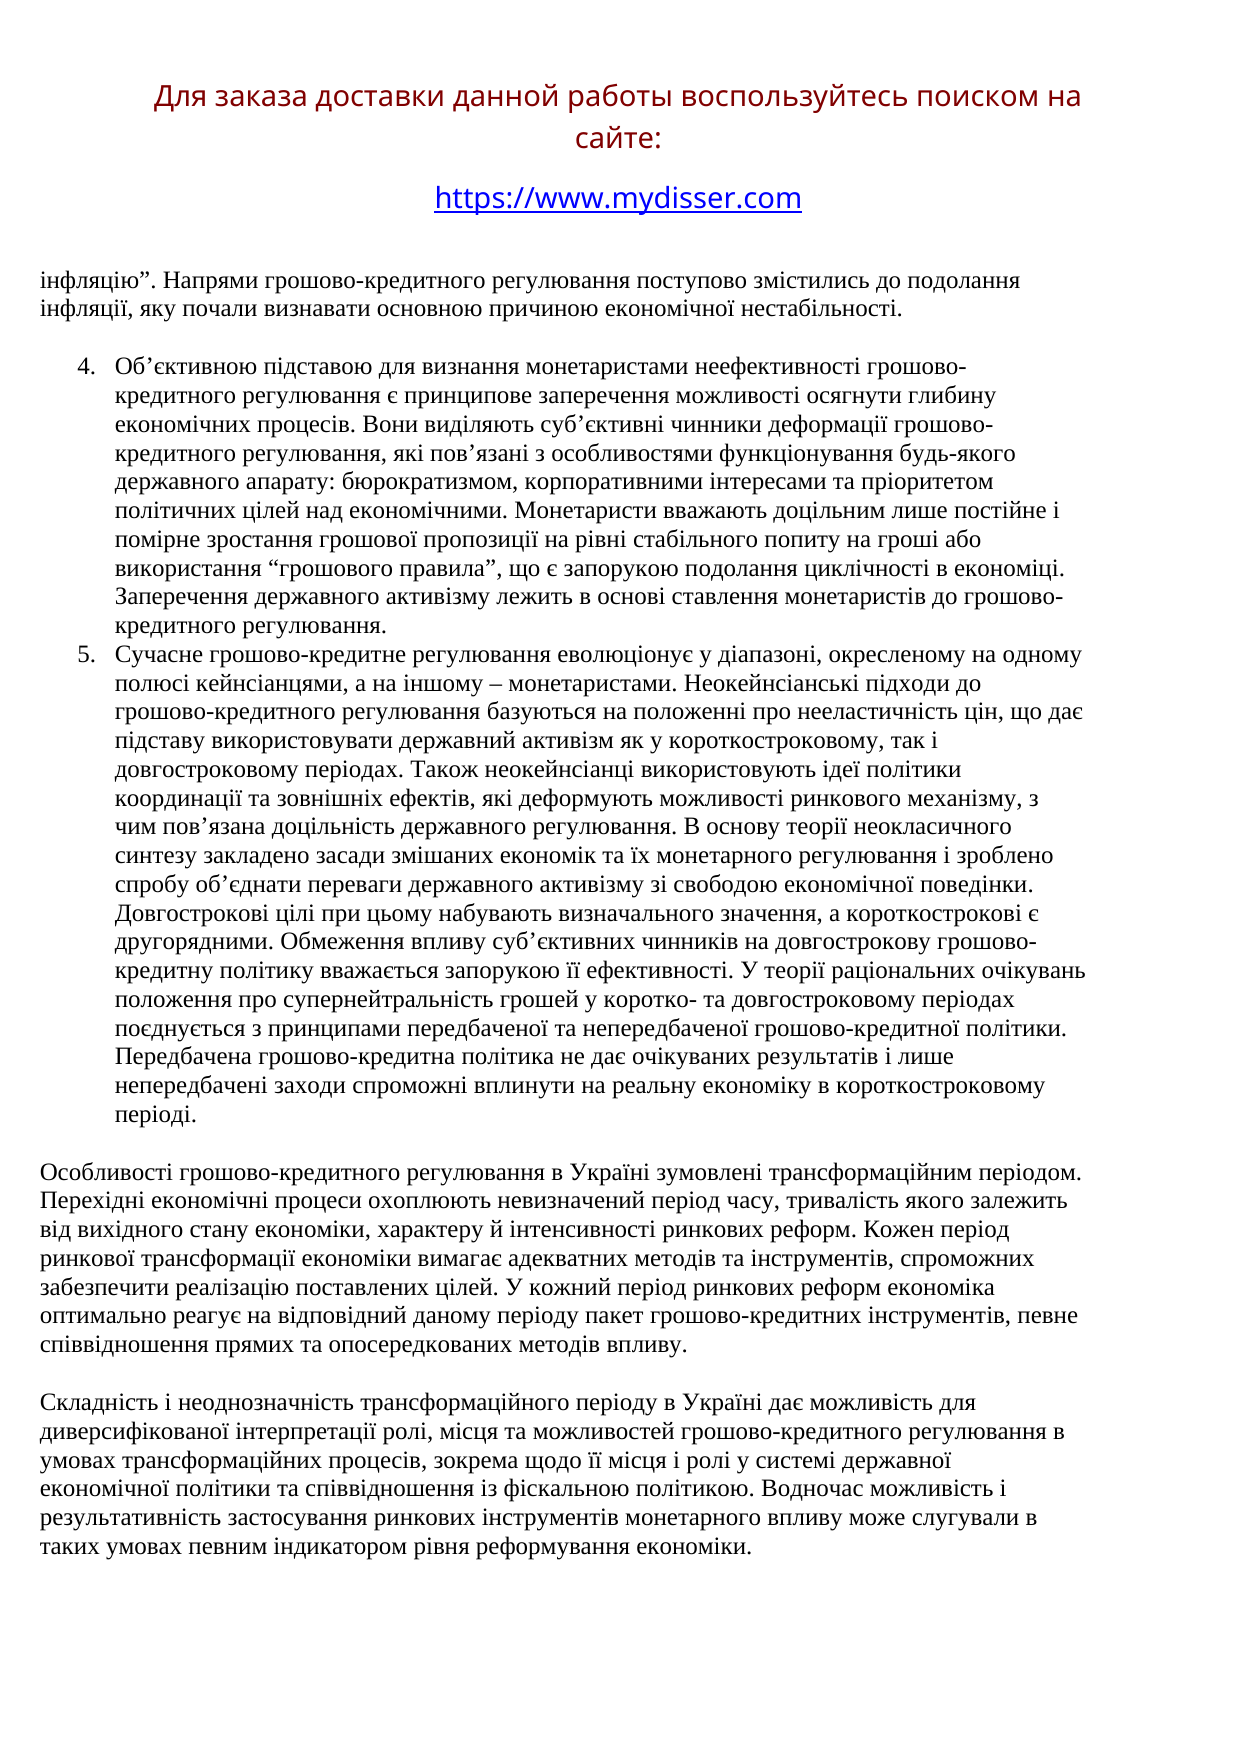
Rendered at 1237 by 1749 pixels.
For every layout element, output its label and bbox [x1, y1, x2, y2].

table_cell [40, 236, 1086, 1589]
